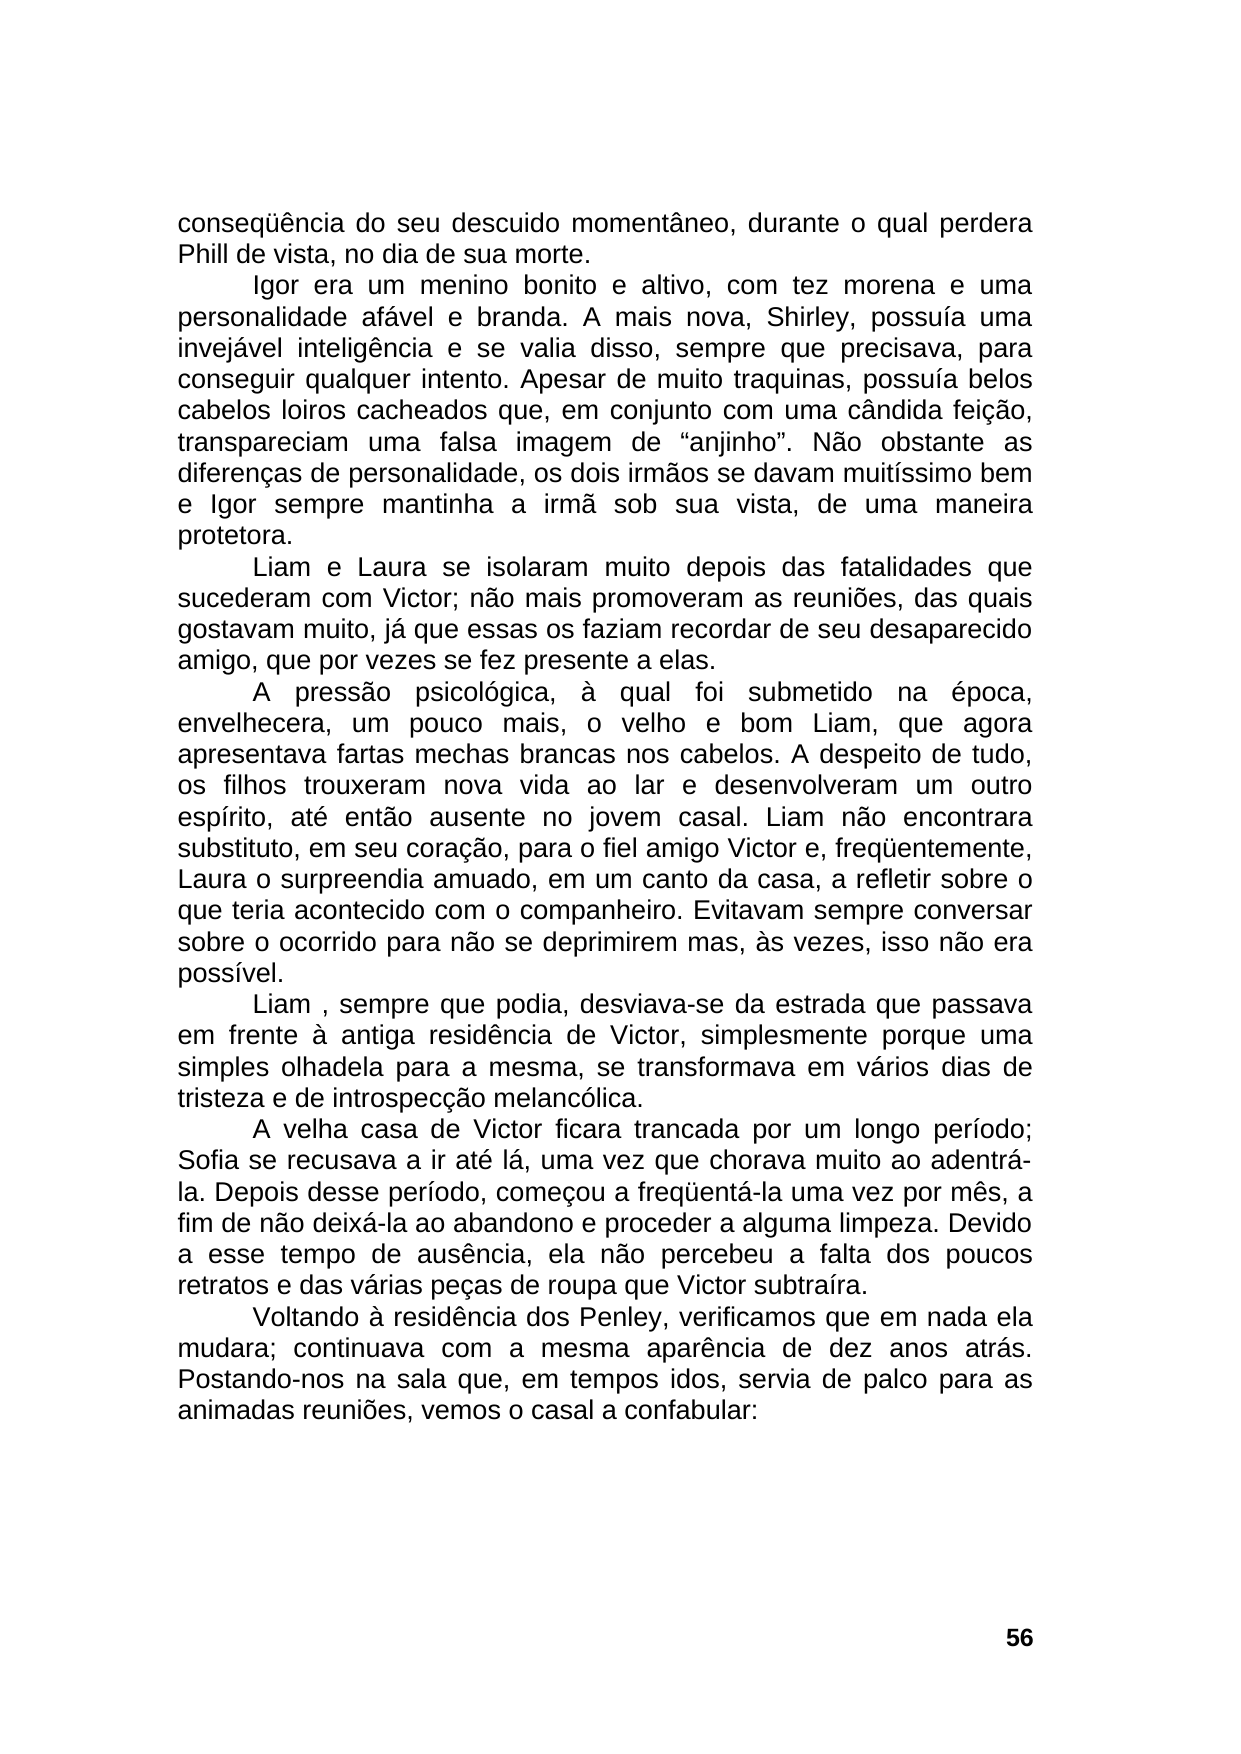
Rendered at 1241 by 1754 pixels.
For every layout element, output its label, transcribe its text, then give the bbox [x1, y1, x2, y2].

text Igor era um menino bonito e altivo, com tez morena e uma personalidade afável e branda. A mais nova, Shirley, possuía uma invejável inteligência e se valia disso, sempre que precisava, para conseguir qualquer intento. Apesar de muito traquinas, possuía belos cabelos loiros cacheados que, em conjunto com uma cândida feição, transpareciam uma falsa imagem de “anjinho”. Não obstante as diferenças de personalidade, os dois irmãos se davam muitíssimo bem e Igor sempre mantinha a irmã sob sua vista, de uma maneira protetora. [177, 269, 1033, 551]
text Liam , sempre que podia, desviava-se da estrada que passava em frente à antiga residência de Victor, simplesmente porque uma simples olhadela para a mesma, se transformava em vários dias de tristeza e de introspecção melancólica. [177, 988, 1033, 1113]
text Voltando à residência dos Penley, verificamos que em nada ela mudara; continuava com a mesma aparência de dez anos atrás. Postando-nos na sala que, em tempos idos, servia de palco para as animadas reuniões, vemos o casal a confabular: [177, 1301, 1033, 1426]
text Liam e Laura se isolaram muito depois das fatalidades que sucederam com Victor; não mais promoveram as reuniões, das quais gostavam muito, já que essas os faziam recordar de seu desaparecido amigo, que por vezes se fez presente a elas. [177, 551, 1033, 676]
text A velha casa de Victor ficara trancada por um longo período; Sofia se recusava a ir até lá, uma vez que chorava muito ao adentrá-la. Depois desse período, começou a freqüentá-la uma vez por mês, a fim de não deixá-la ao abandono e proceder a alguma limpeza. Devido a esse tempo de ausência, ela não percebeu a falta dos poucos retratos e das várias peças de roupa que Victor subtraíra. [177, 1113, 1033, 1301]
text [177, 207, 1033, 269]
text A pressão psicológica, à qual foi submetido na época, envelhecera, um pouco mais, o velho e bom Liam, que agora apresentava fartas mechas brancas nos cabelos. A despeito de tudo, os filhos trouxeram nova vida ao lar e desenvolveram um outro espírito, até então ausente no jovem casal. Liam não encontrara substituto, em seu coração, para o fiel amigo Victor e, freqüentemente, Laura o surpreendia amuado, em um canto da casa, a refletir sobre o que teria acontecido com o companheiro. Evitavam sempre conversar sobre o ocorrido para não se deprimirem mas, às vezes, isso não era possível. [177, 676, 1033, 988]
